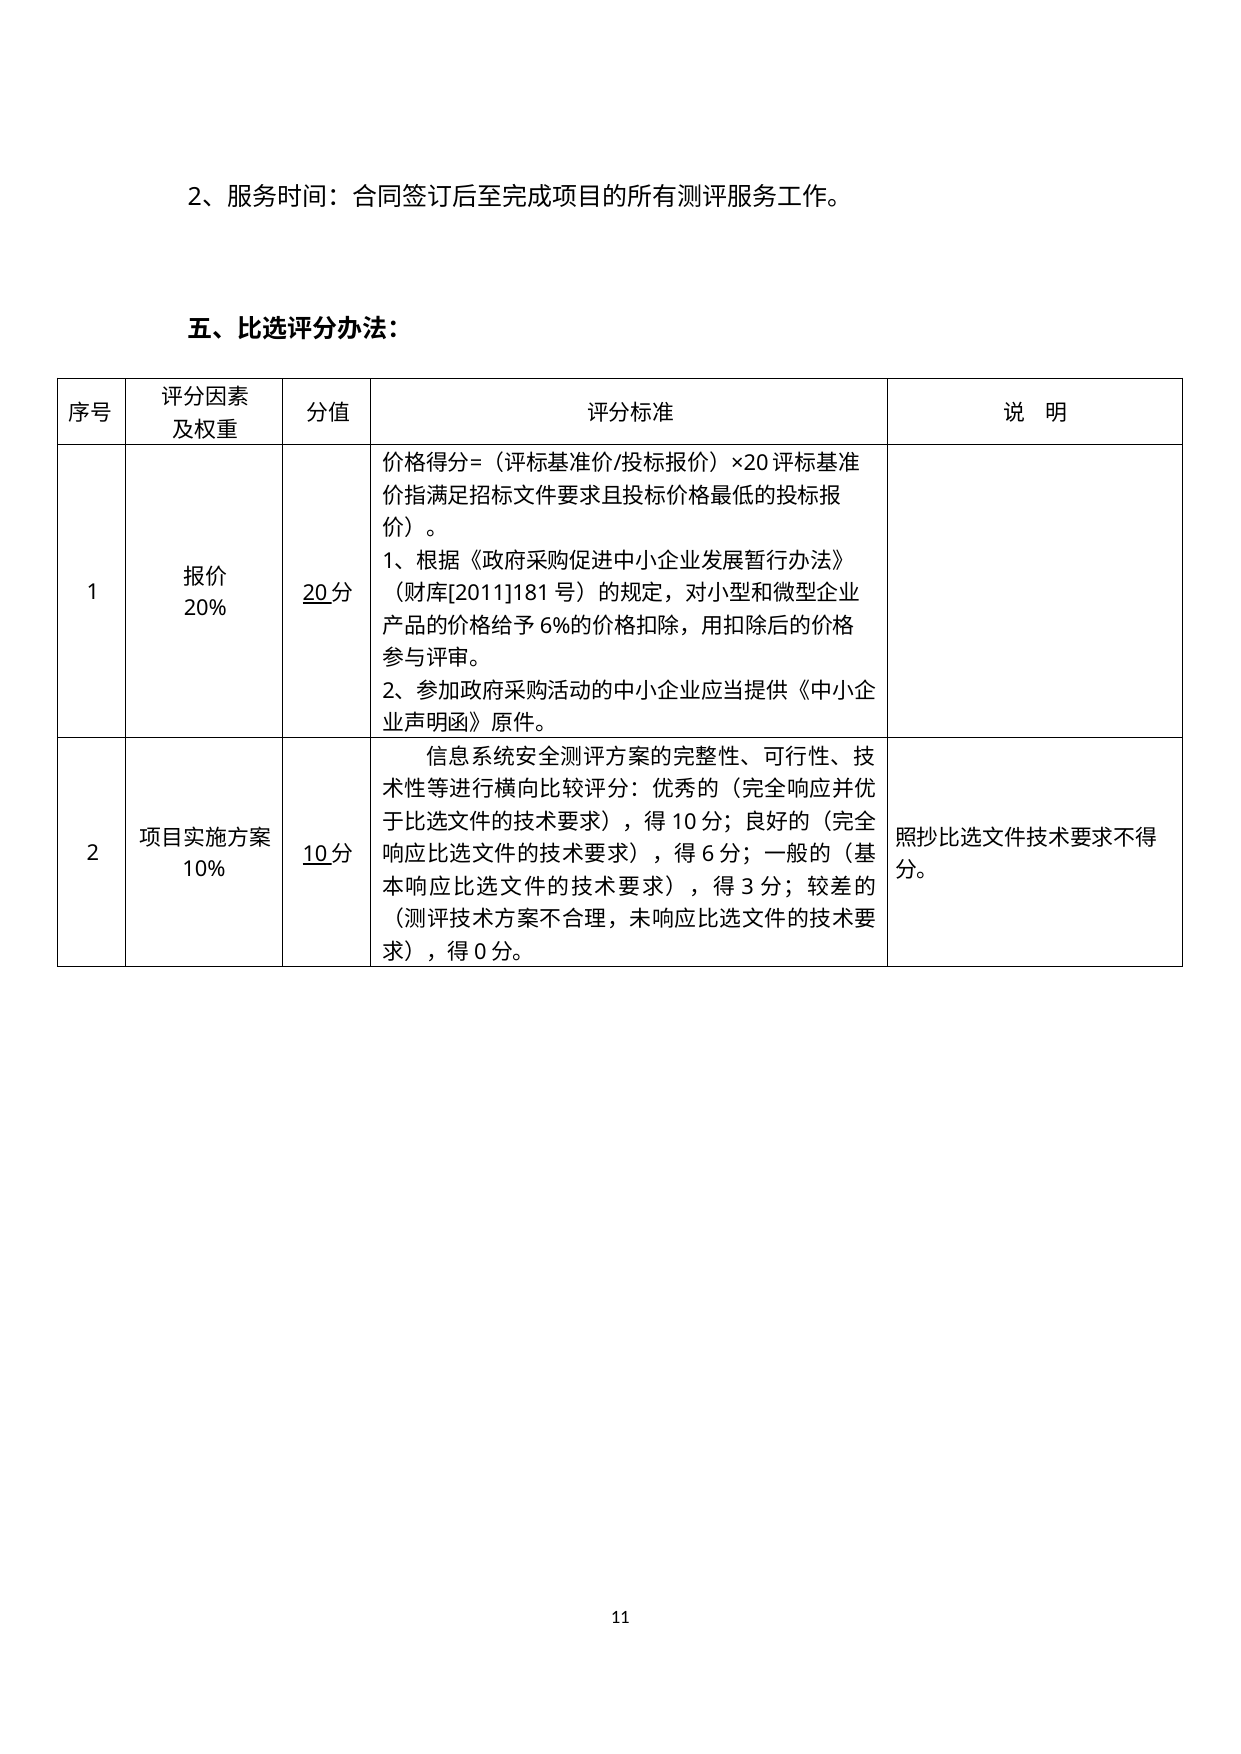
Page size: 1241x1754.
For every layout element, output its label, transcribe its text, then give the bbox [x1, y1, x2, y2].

table_cell 项目实施方案10% [126, 738, 282, 966]
table_cell [888, 445, 1182, 737]
table_cell 20分 [283, 445, 370, 737]
table_cell 2 [58, 738, 125, 966]
table_cell 1 [58, 445, 125, 737]
table_cell 报价 20% [126, 445, 282, 737]
table_header 分值 [283, 379, 370, 444]
text 五、比选评分办法： [187, 294, 1053, 359]
table_cell 10分 [283, 738, 370, 966]
table_header 评分因素 及权重 [126, 379, 282, 444]
table_cell 价格得分=（评标基准价/投标报价）×20评标基准价指满足招标文件要求且投标价格最低的投标报价）。 1、根据《政府采购促进中小企业发展暂行办法》（财库[2011]181号）的规定，对小型和微型企业产品的价格给予6%的价格扣除，用扣除后的价格参与评审。 2、参加政府采购活动的中小企业应当提供《中小企业声明函》原件。 [371, 445, 887, 737]
table_header 评分标准 [371, 379, 887, 444]
table_header 说 明 [888, 379, 1182, 444]
text 2、服务时间：合同签订后至完成项目的所有测评服务工作。 [187, 162, 1053, 227]
table_cell 照抄比选文件技术要求不得分。 [888, 738, 1182, 966]
table_header 序号 [58, 379, 125, 444]
table_cell 信息系统安全测评方案的完整性、可行性、技术性等进行横向比较评分：优秀的（完全响应并优于比选文件的技术要求），得10分；良好的（完全响应比选文件的技术要求），得6分；一般的（基本响应比选文件的技术要求），得3分；较差的（测评技术方案不合理，未响应比选文件的技术要求），得0分。 [371, 738, 887, 966]
